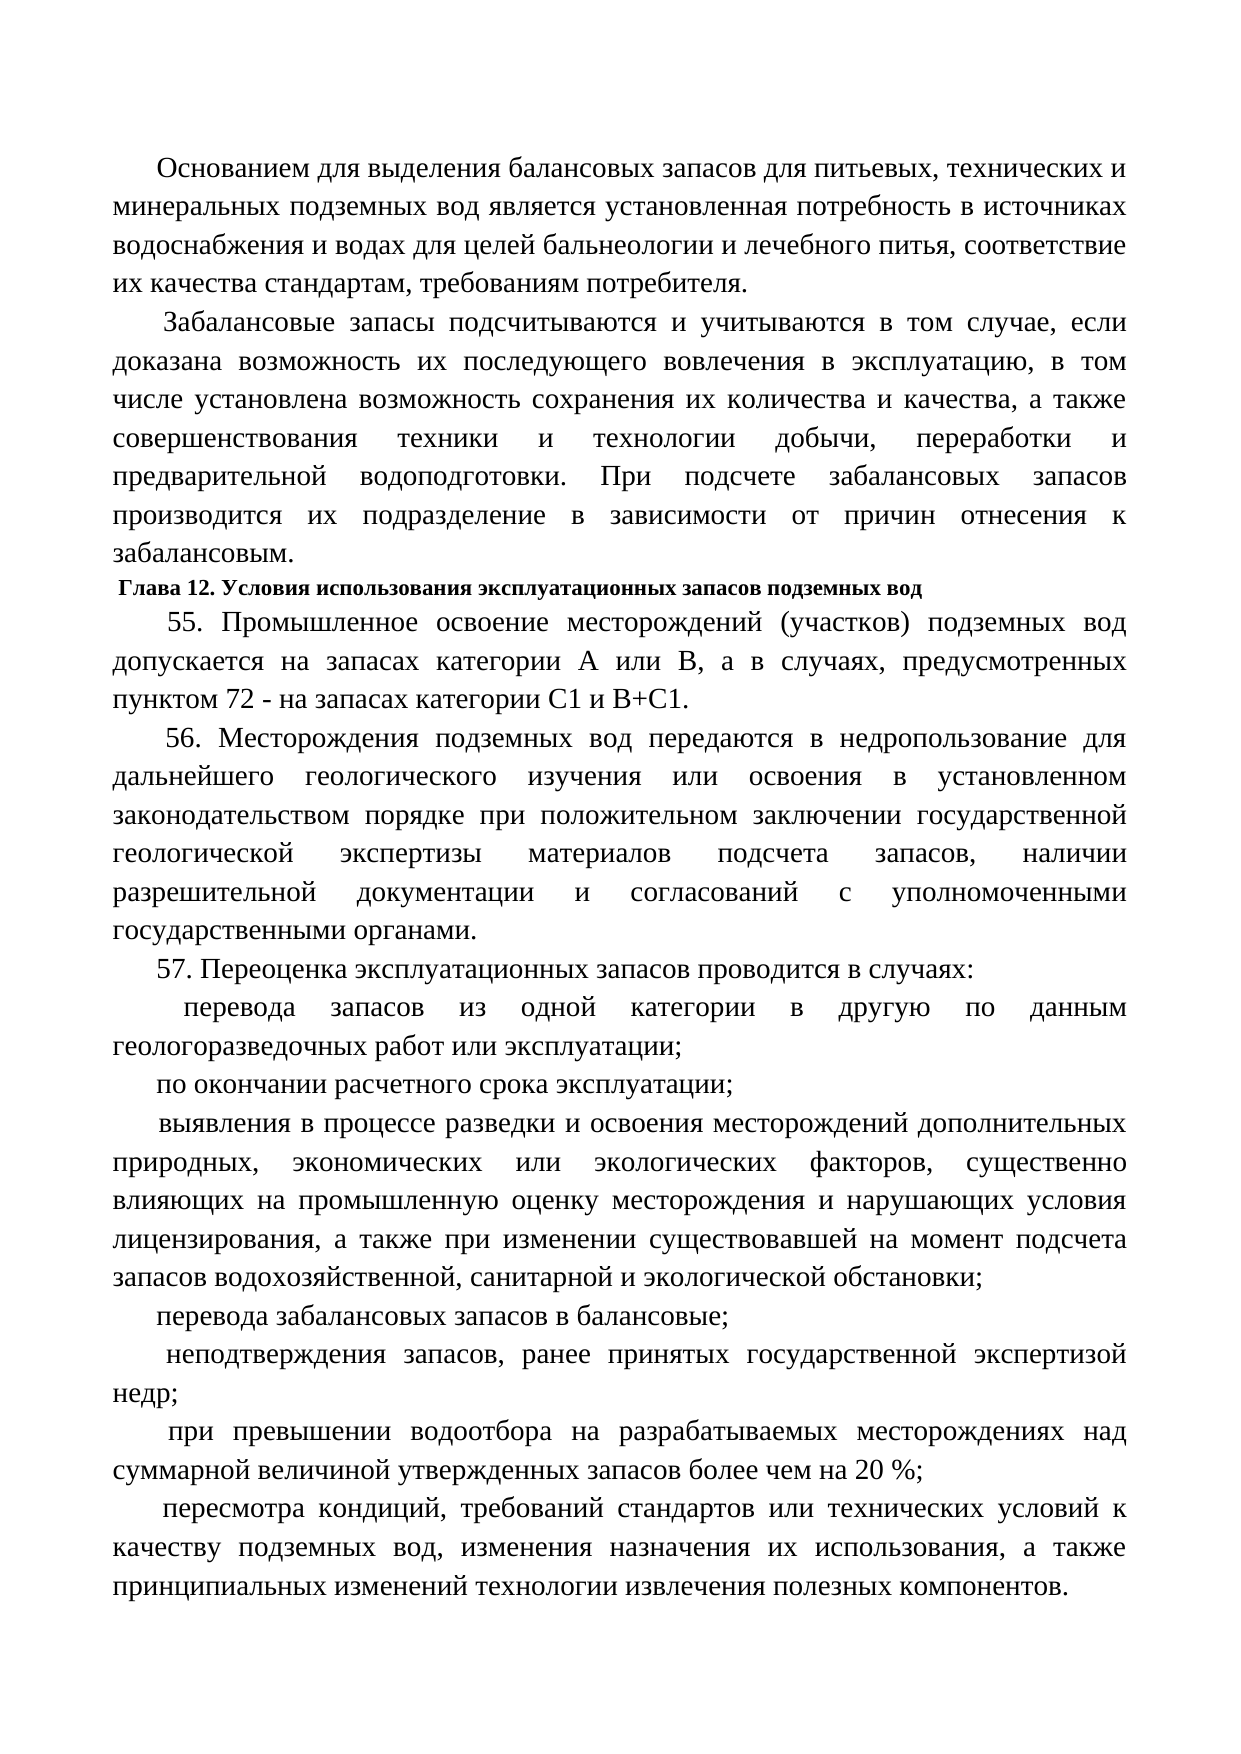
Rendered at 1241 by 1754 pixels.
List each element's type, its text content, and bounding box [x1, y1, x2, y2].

text 56. Месторождения подземных вод передаются в недропользование для дальнейшего геологического изучения или освоения в установленном законодательством порядке при положительном заключении государственной геологической экспертизы материалов подсчета запасов, наличии разрешительной документации и согласований с уполномоченными государственными органами. [112, 720, 1128, 946]
text пересмотра кондиций, требований стандартов или технических условий к качеству подземных вод, изменения назначения их использования, а также принципиальных изменений технологии извлечения полезных компонентов. [112, 1491, 1128, 1601]
text неподтверждения запасов, ранее принятых государственной экспертизой недр; [112, 1336, 1128, 1408]
text перевода забалансовых запасов в балансовые; [112, 1298, 1128, 1331]
text Глава 12. Условия использования эксплуатационных запасов подземных вод [112, 574, 1128, 600]
text 55. Промышленное освоение месторождений (участков) подземных вод допускается на запасах категории А или В, а в случаях, предусмотренных пунктом 72 - на запасах категории С1 и В+С1. [112, 604, 1128, 715]
text Основанием для выделения балансовых запасов для питьевых, технических и минеральных подземных вод является установленная потребность в источниках водоснабжения и водах для целей бальнеологии и лечебного питья, соответствие их качества стандартам, требованиям потребителя. [112, 150, 1128, 299]
text Забалансовые запасы подсчитываются и учитываются в том случае, если доказана возможность их последующего вовлечения в эксплуатацию, в том числе установлена возможность сохранения их количества и качества, а также совершенствования техники и технологии добычи, переработки и предварительной водоподготовки. При подсчете забалансовых запасов производится их подразделение в зависимости от причин отнесения к забалансовым. [112, 304, 1128, 569]
text перевода запасов из одной категории в другую по данным геологоразведочных работ или эксплуатации; [112, 989, 1128, 1062]
text выявления в процессе разведки и освоения месторождений дополнительных природных, экономических или экологических факторов, существенно влияющих на промышленную оценку месторождения и нарушающих условия лицензирования, а также при изменении существовавшей на момент подсчета запасов водохозяйственной, санитарной и экологической обстановки; [112, 1105, 1128, 1293]
text 57. Переоценка эксплуатационных запасов проводится в случаях: [112, 951, 1128, 984]
text по окончании расчетного срока эксплуатации; [112, 1067, 1128, 1100]
text при превышении водоотбора на разрабатываемых месторождениях над суммарной величиной утвержденных запасов более чем на 20 %; [112, 1413, 1128, 1486]
